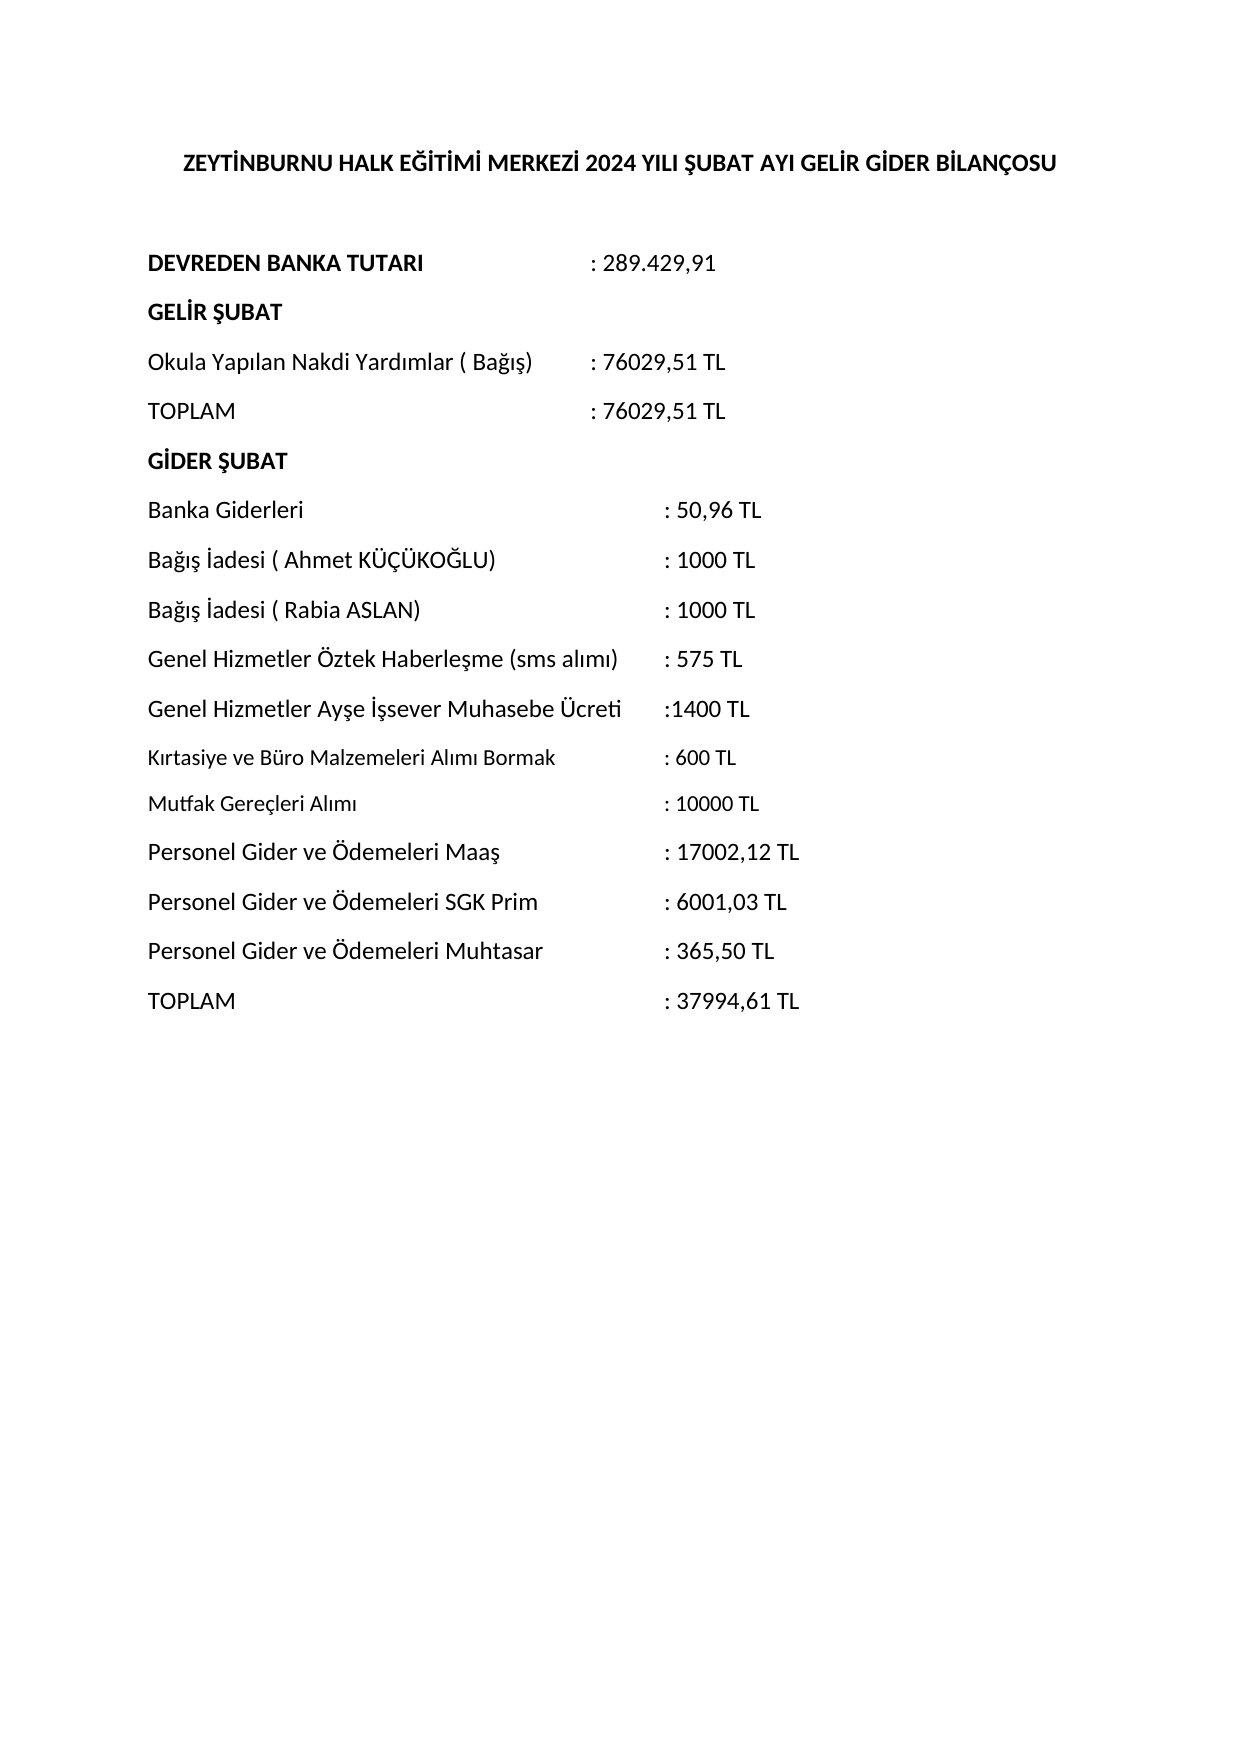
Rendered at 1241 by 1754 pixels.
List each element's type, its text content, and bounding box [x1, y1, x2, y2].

text Banka Giderleri : 50,96 TL [148, 495, 1093, 525]
text Bağış İadesi ( Ahmet KÜÇÜKOĞLU) : 1000 TL [148, 544, 1093, 575]
text DEVREDEN BANKA TUTARI : 289.429,91 [148, 247, 1093, 277]
text TOPLAM : 37994,61 TL [148, 985, 1093, 1016]
text Personel Gider ve Ödemeleri Muhtasar : 365,50 TL [148, 936, 1093, 966]
text TOPLAM : 76029,51 TL [148, 396, 1093, 426]
text Personel Gider ve Ödemeleri SGK Prim : 6001,03 TL [148, 886, 1093, 916]
text GİDER ŞUBAT [148, 445, 1093, 476]
text GELİR ŞUBAT [148, 296, 1093, 327]
text Personel Gider ve Ödemeleri Maaş : 17002,12 TL [148, 836, 1093, 867]
text ZEYTİNBURNU HALK EĞİTİMİ MERKEZİ 2024 YILI ŞUBAT AYI GELİR GİDER BİLANÇOSU [148, 148, 1093, 178]
text Mutfak Gereçleri Alımı : 10000 TL [148, 789, 1093, 817]
text Genel Hizmetler Öztek Haberleşme (sms alımı) : 575 TL [148, 643, 1093, 674]
text Bağış İadesi ( Rabia ASLAN) : 1000 TL [148, 594, 1093, 624]
text Okula Yapılan Nakdi Yardımlar ( Bağış) : 76029,51 TL [148, 346, 1093, 376]
text Kırtasiye ve Büro Malzemeleri Alımı Bormak : 600 TL [148, 743, 1093, 771]
text Genel Hizmetler Ayşe İşsever Muhasebe Ücreti :1400 TL [148, 693, 1093, 723]
